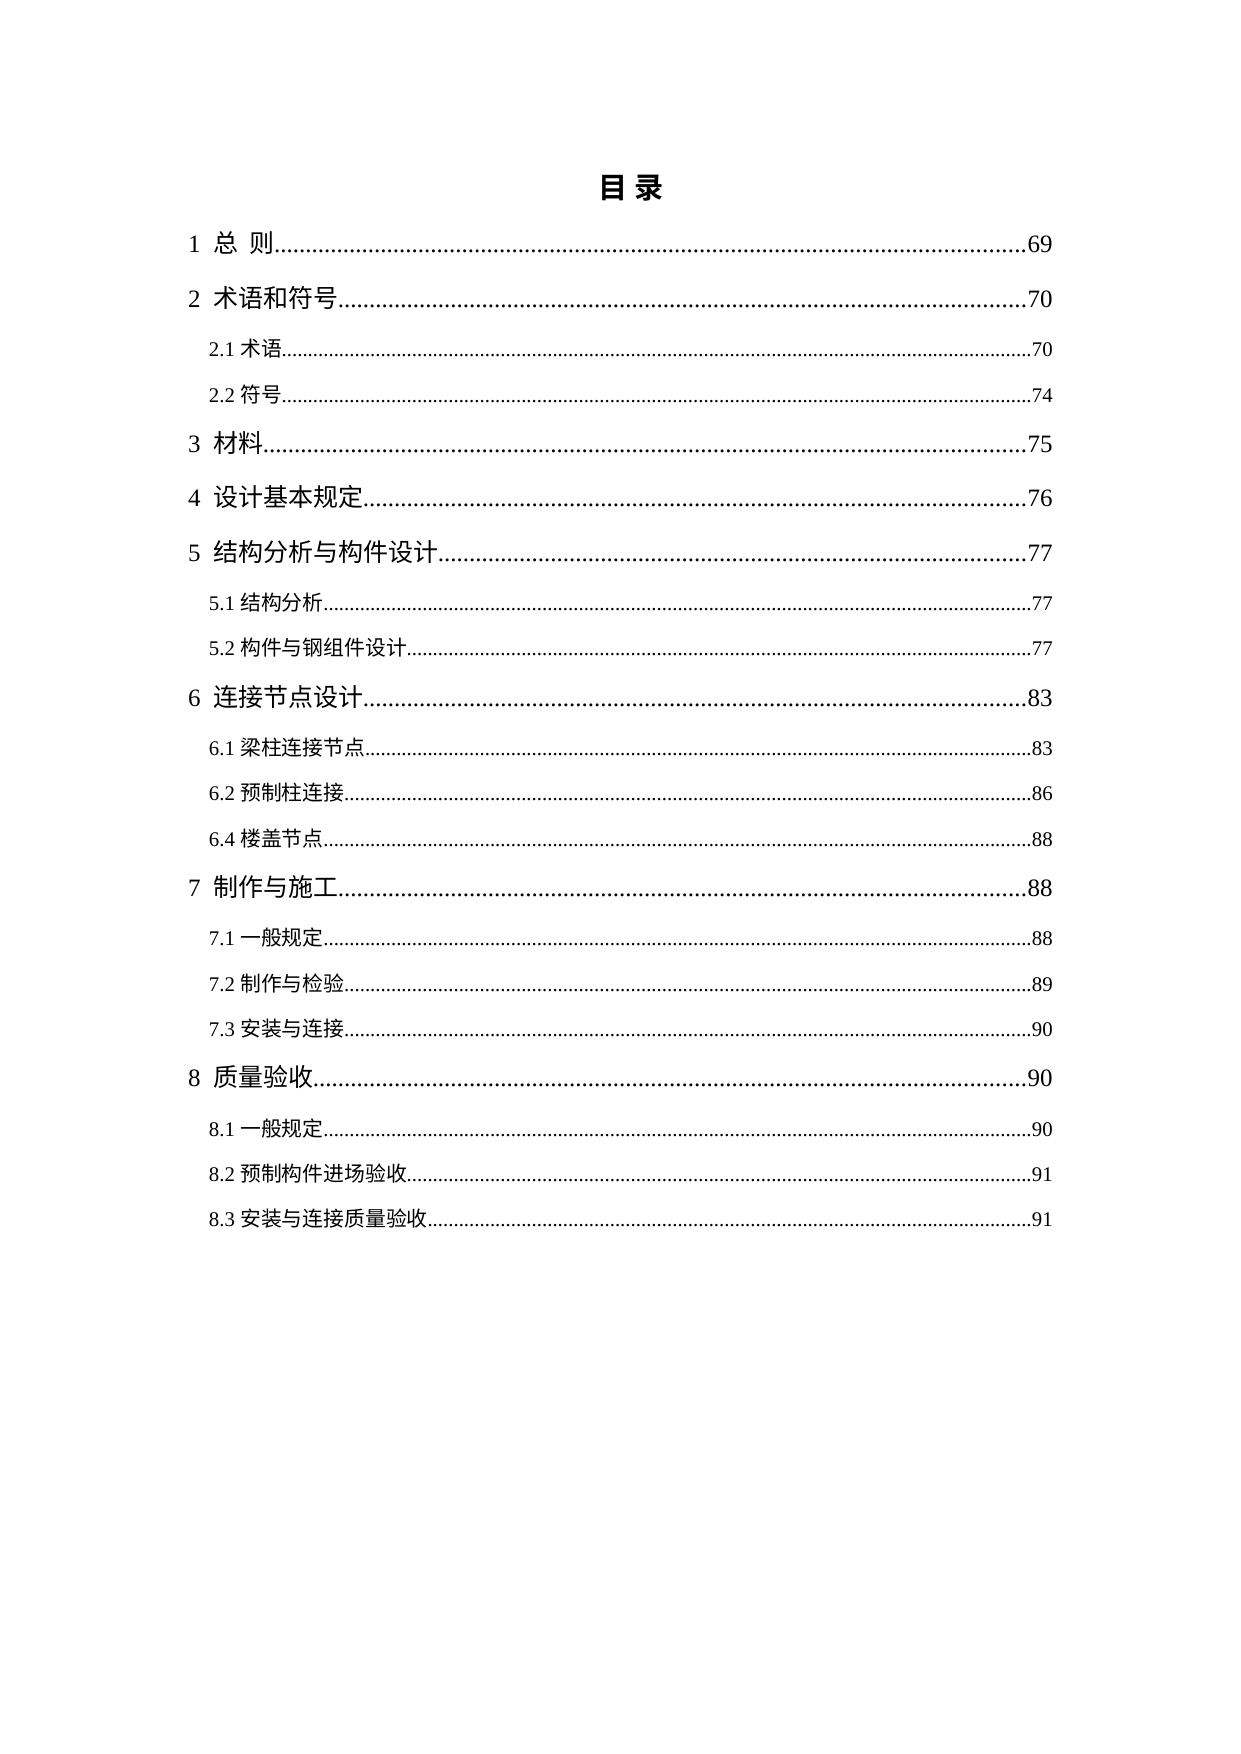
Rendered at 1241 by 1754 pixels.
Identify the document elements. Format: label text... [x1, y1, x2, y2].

text 7.2 制作与检验 82 [188, 967, 1052, 997]
text 5.1 结构分析 72 [188, 586, 1052, 617]
text 5 结构分析与构件设计 72 [188, 532, 1052, 568]
text 6 连接节点设计 77 [188, 677, 1052, 713]
text 3 材料 69 [188, 423, 1052, 459]
text 5.2 构件与钢组件设计 72 [188, 632, 1052, 662]
text 8.3 安装与连接质量验收 84 [188, 1203, 1052, 1233]
text 8.2 预制构件进场验收 84 [188, 1157, 1052, 1187]
text 6.4 楼盖节点 81 [188, 822, 1052, 852]
text 8 质量验收 84 [188, 1058, 1052, 1094]
text 6.2 预制柱连接 80 [188, 777, 1052, 807]
text 7.3 安装与连接 83 [188, 1012, 1052, 1042]
text 2 术语和符号 64 [188, 278, 1052, 314]
text 1 总 则 63 [188, 224, 1052, 260]
text 4 设计基本规定 70 [188, 478, 1052, 514]
text 2.2 符号 68 [188, 378, 1052, 408]
text 6.1 梁柱连接节点 77 [188, 731, 1052, 762]
text 7.1 一般规定 82 [188, 922, 1052, 952]
text 2.1 术语 64 [188, 333, 1052, 363]
text 7 制作与施工 82 [188, 867, 1052, 903]
text 目 录 [188, 169, 1052, 206]
text 8.1 一般规定 84 [188, 1112, 1052, 1142]
